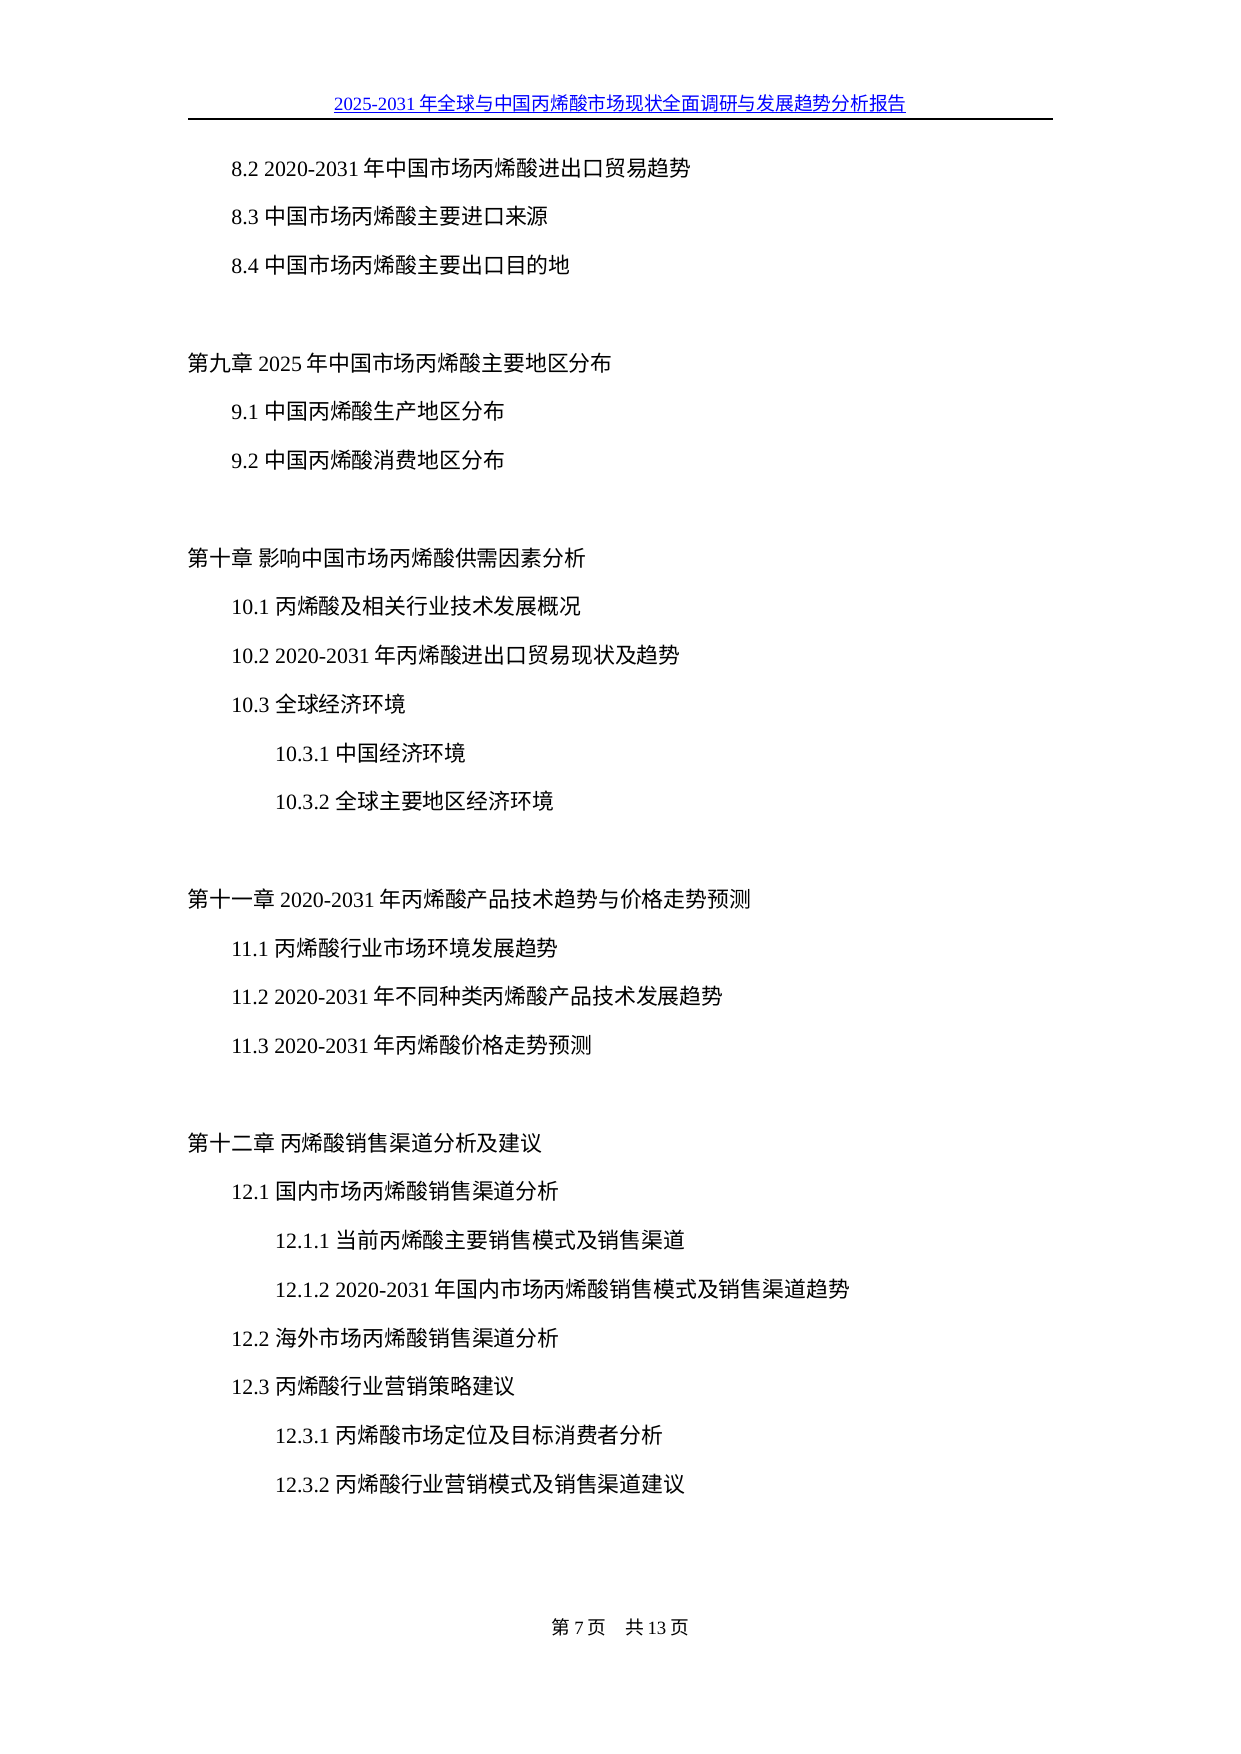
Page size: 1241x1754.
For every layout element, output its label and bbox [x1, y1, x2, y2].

text [187, 150, 1053, 1499]
